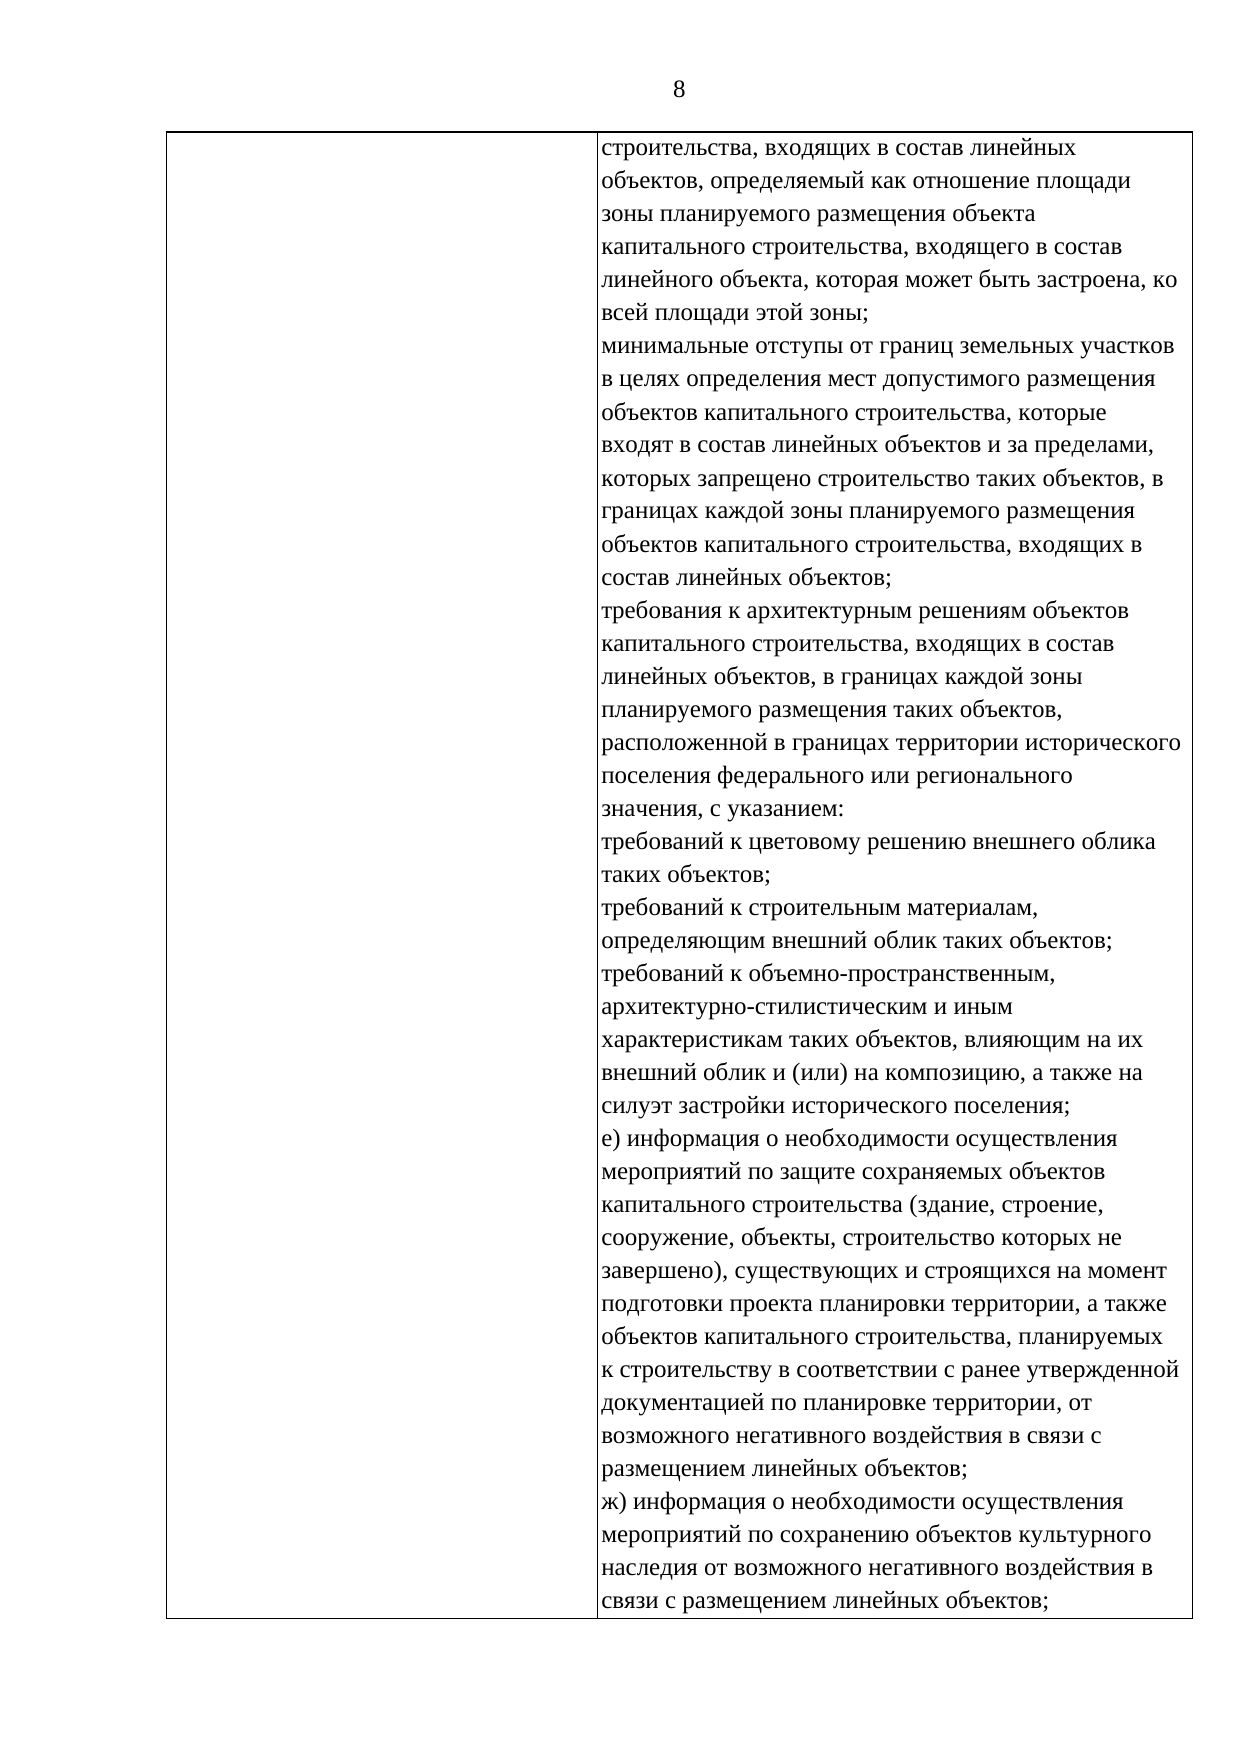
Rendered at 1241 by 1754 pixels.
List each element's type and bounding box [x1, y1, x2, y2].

table_cell [598, 133, 1192, 1618]
table_cell [167, 133, 597, 1618]
